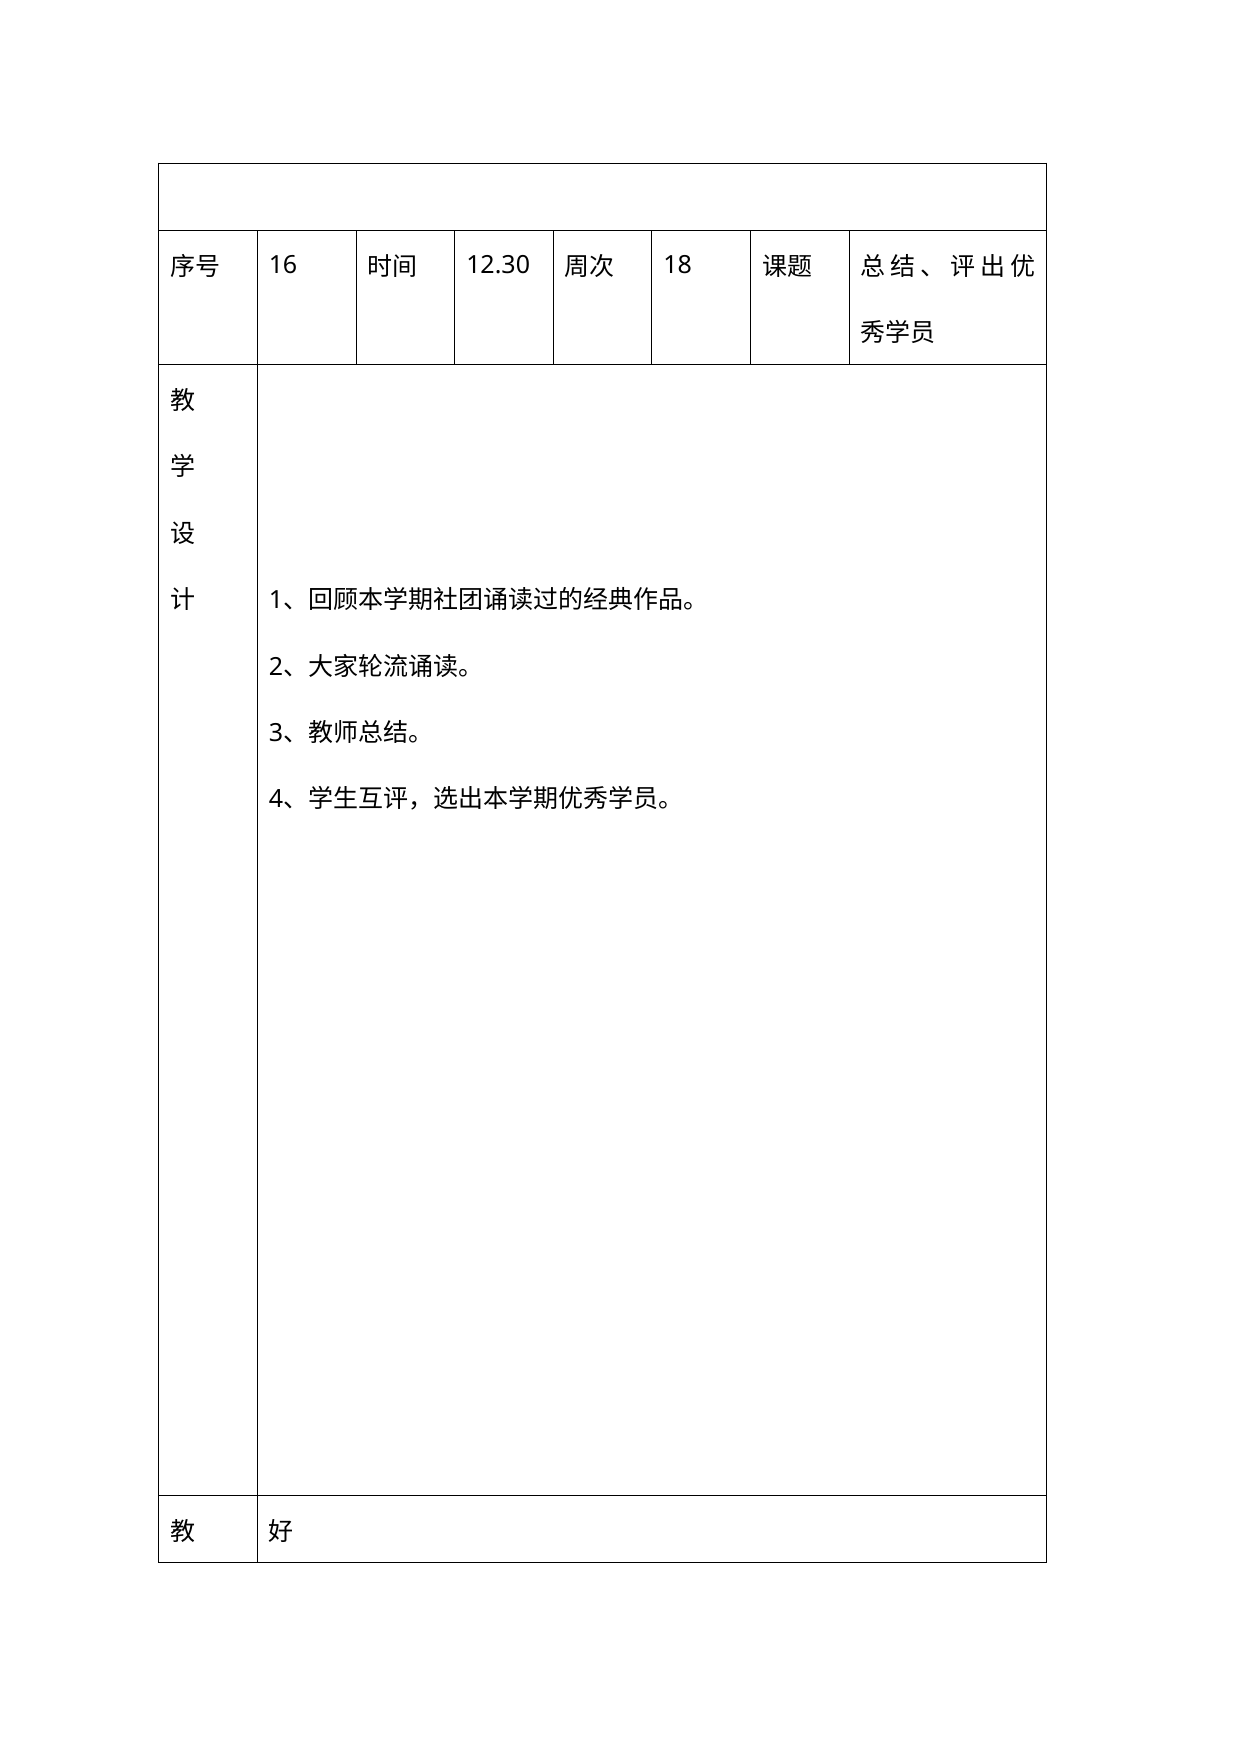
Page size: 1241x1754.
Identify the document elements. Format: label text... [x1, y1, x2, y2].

table_cell 教 学 设 计 [159, 365, 257, 1495]
table_cell 回顾本学期社团诵读过的经典作品。 大家轮流诵读。 教师总结。 学生互评，选出本学期优秀学员。 [258, 365, 1046, 1495]
table_cell 好 [258, 1496, 1046, 1562]
table_cell [159, 164, 1046, 230]
table_cell 18 [652, 231, 750, 364]
table_cell 16 [258, 231, 356, 364]
table_cell 时间 [357, 231, 454, 364]
table_cell 周次 [554, 231, 651, 364]
table_cell 课题 [751, 231, 849, 364]
table_cell 序号 [159, 231, 257, 364]
table_cell 总结、评出优秀学员 [850, 231, 1046, 364]
table_cell 教 学 效 果 [159, 1496, 257, 1562]
table_cell 12.30 [455, 231, 553, 364]
